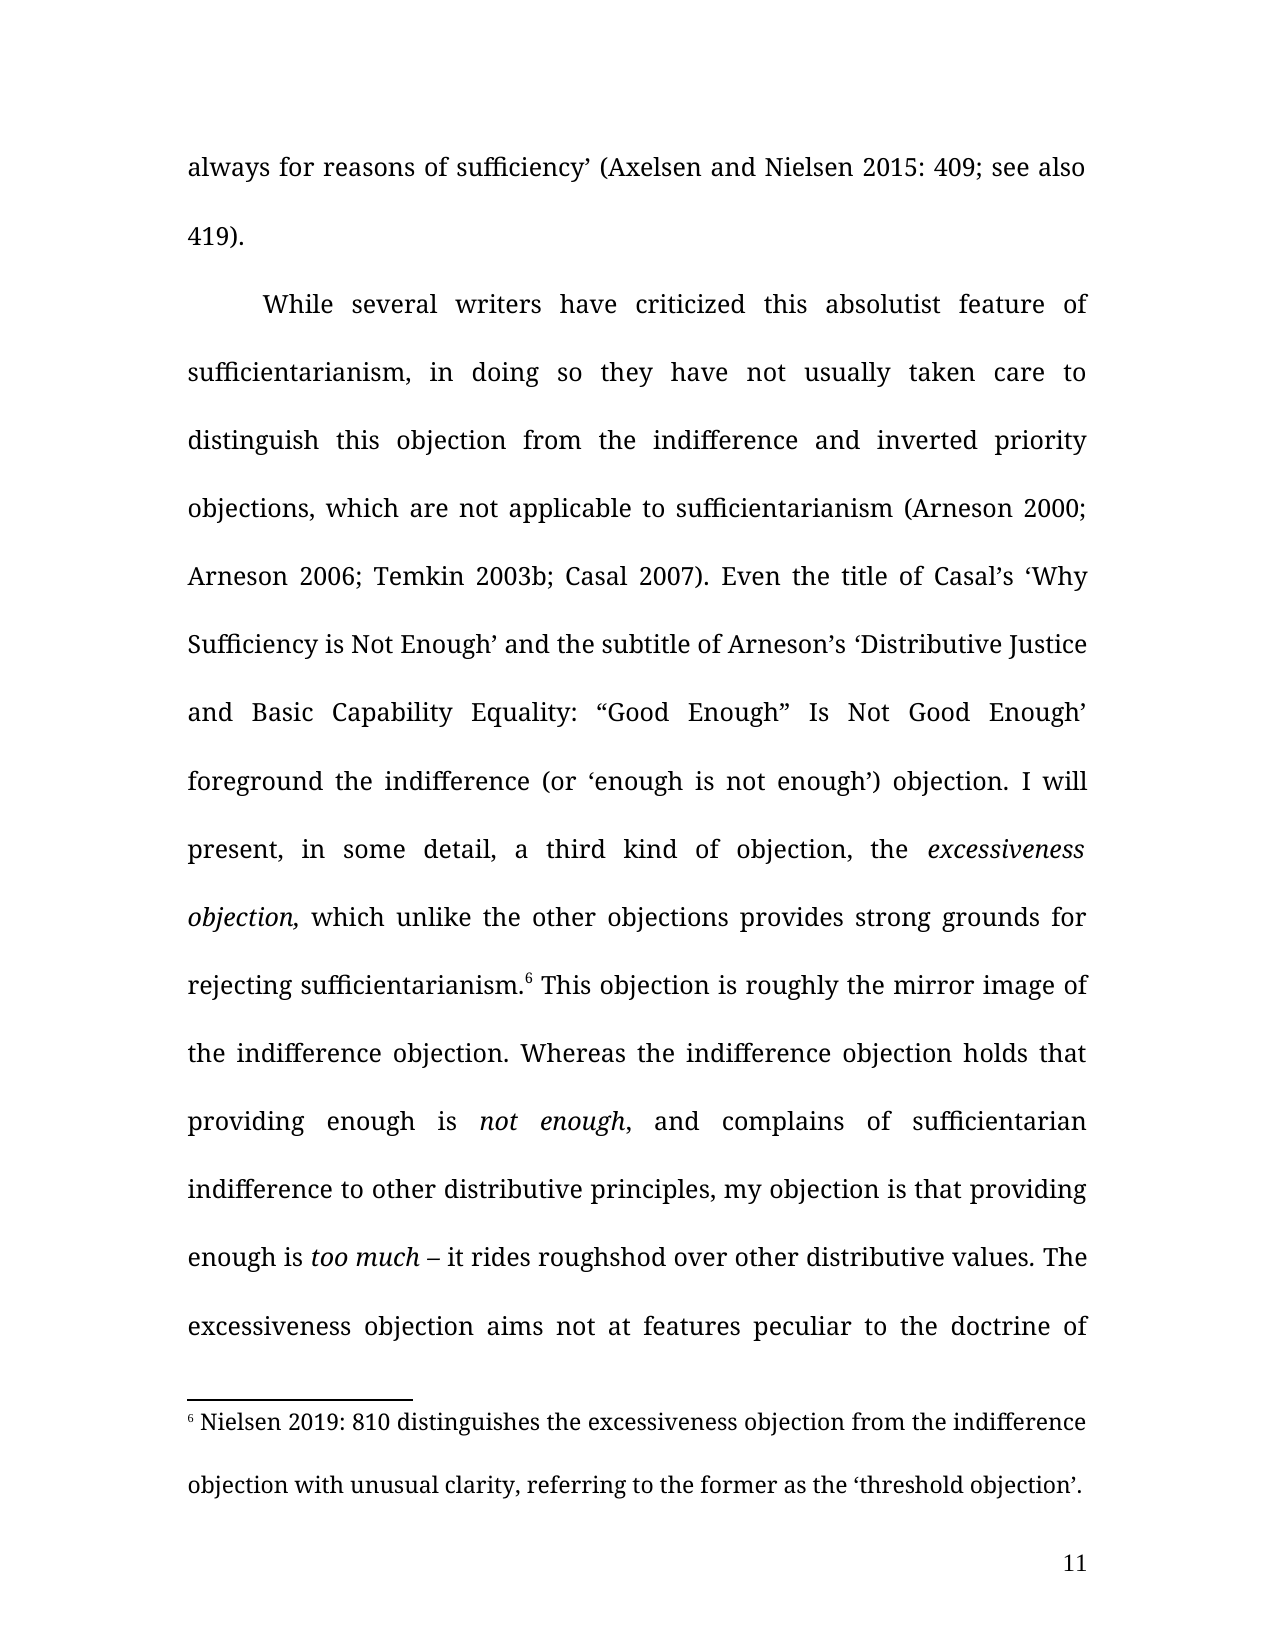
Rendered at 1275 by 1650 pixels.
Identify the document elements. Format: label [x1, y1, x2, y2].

text [187, 150, 1087, 252]
text [187, 286, 1087, 1342]
